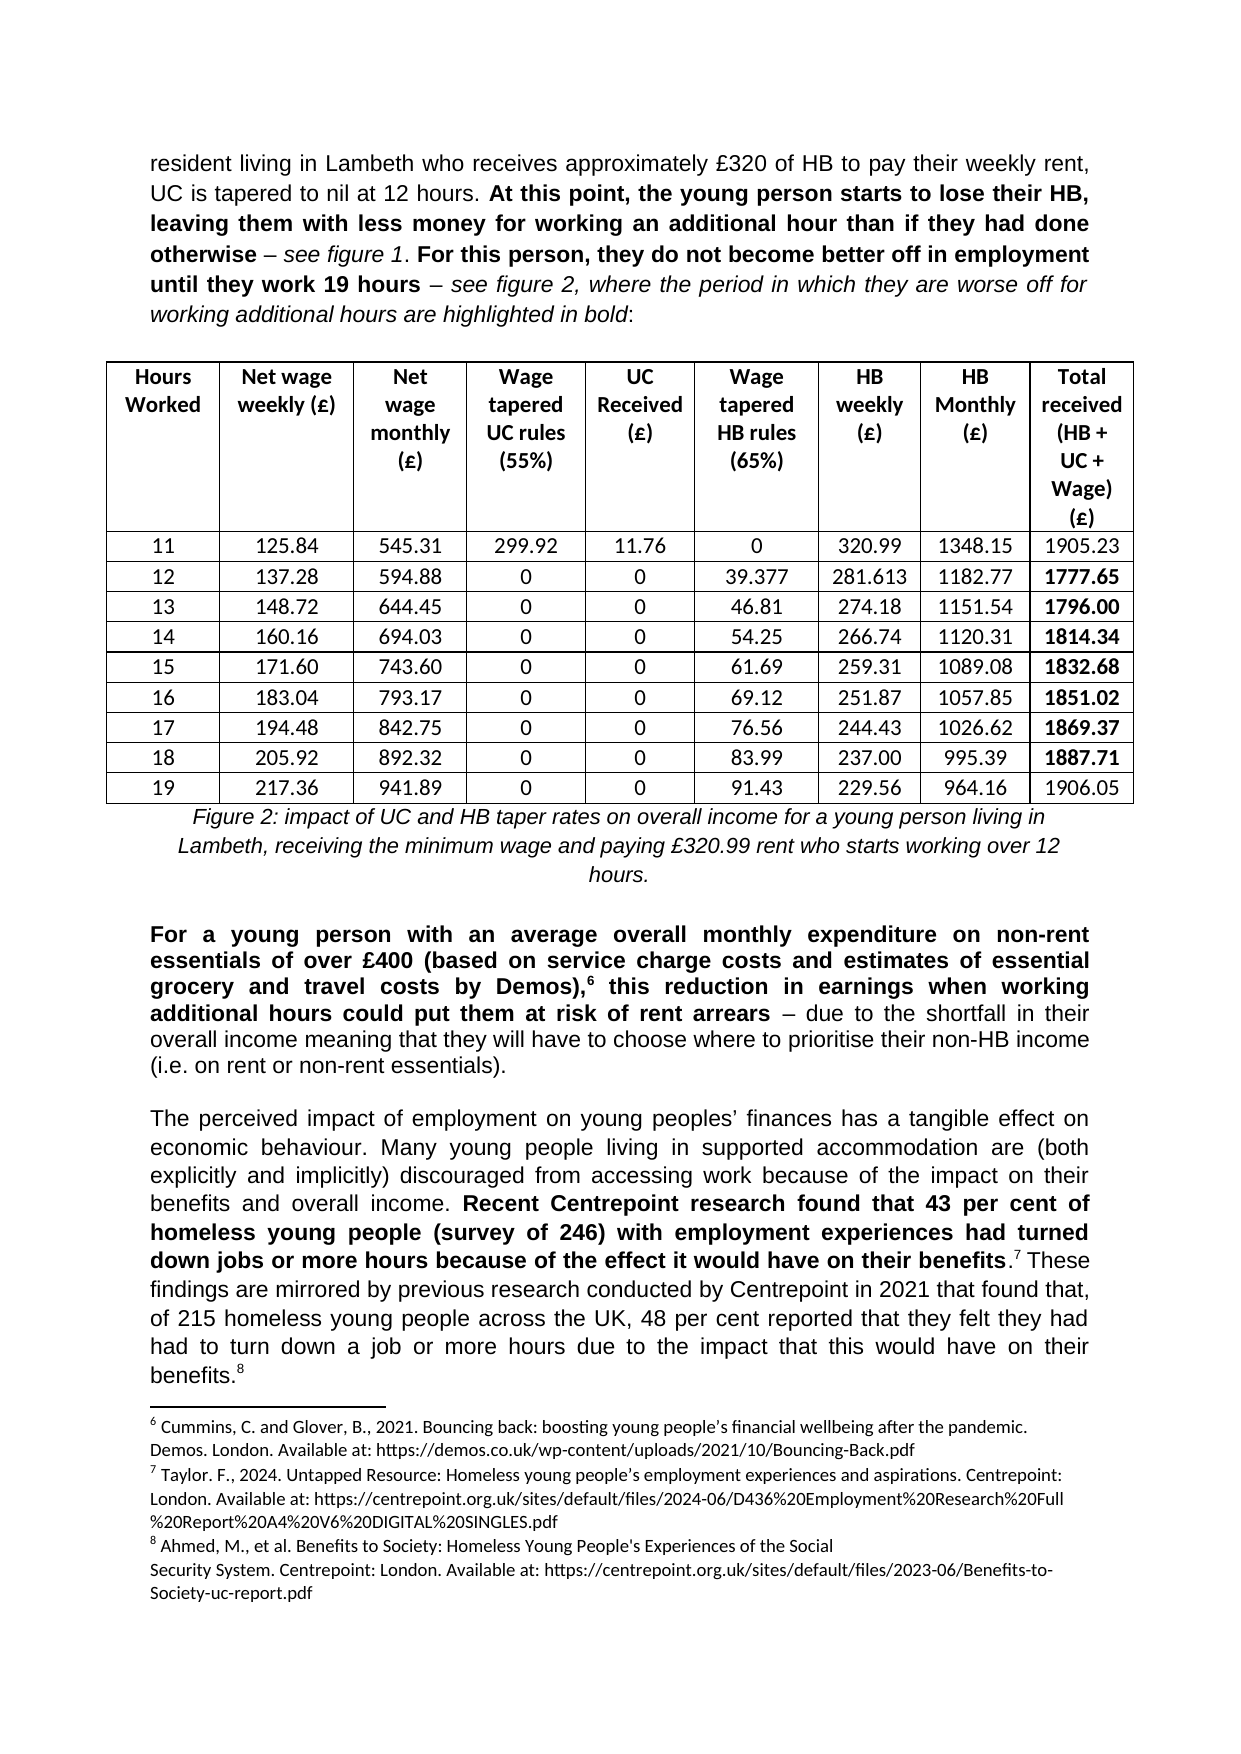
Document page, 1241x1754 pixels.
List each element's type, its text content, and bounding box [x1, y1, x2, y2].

table_cell 0 [467, 653, 585, 682]
table_header HB weekly (£) [819, 363, 920, 531]
table_header Net wage weekly (£) [220, 363, 353, 531]
table_cell 0 [467, 713, 585, 742]
table_header Total received (HB + UC + Wage) (£) [1031, 363, 1133, 531]
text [150, 150, 1090, 327]
table_cell 14 [107, 622, 219, 651]
table_cell 0 [586, 562, 694, 591]
table_cell 0 [586, 773, 694, 802]
table_cell 1089.08 [921, 653, 1029, 682]
table_cell 229.56 [819, 773, 920, 802]
table_cell 892.32 [354, 743, 466, 772]
table_cell 171.60 [220, 653, 353, 682]
table_cell 941.89 [354, 773, 466, 802]
table_cell 259.31 [819, 653, 920, 682]
table_cell 11.76 [586, 532, 694, 561]
table_cell 793.17 [354, 683, 466, 712]
table_cell 594.88 [354, 562, 466, 591]
table_cell 1905.23 [1031, 532, 1133, 561]
table_cell 83.99 [695, 743, 818, 772]
table_cell 19 [107, 773, 219, 802]
table_cell 1851.02 [1031, 683, 1133, 712]
table_cell 1120.31 [921, 622, 1029, 651]
table_cell 1887.71 [1031, 743, 1133, 772]
table_cell 244.43 [819, 713, 920, 742]
table_cell 0 [586, 592, 694, 621]
table_header UC Received (£) [586, 363, 694, 531]
table_cell 1832.68 [1031, 653, 1133, 682]
table_cell 61.69 [695, 653, 818, 682]
table_cell 842.75 [354, 713, 466, 742]
table_cell 69.12 [695, 683, 818, 712]
table_cell 148.72 [220, 592, 353, 621]
table_cell 1182.77 [921, 562, 1029, 591]
table_cell 76.56 [695, 713, 818, 742]
table_cell 46.81 [695, 592, 818, 621]
table_header Wage tapered HB rules (65%) [695, 363, 818, 531]
table_cell 0 [467, 622, 585, 651]
table_cell 217.36 [220, 773, 353, 802]
table_cell 1026.62 [921, 713, 1029, 742]
table_cell 0 [586, 683, 694, 712]
table_cell 194.48 [220, 713, 353, 742]
table_cell 964.16 [921, 773, 1029, 802]
table_cell 0 [467, 592, 585, 621]
table_cell 995.39 [921, 743, 1029, 772]
table_header Net wage monthly (£) [354, 363, 466, 531]
table_cell 11 [107, 532, 219, 561]
table_cell 266.74 [819, 622, 920, 651]
table_header Hours Worked [107, 363, 219, 531]
table_cell 1348.15 [921, 532, 1029, 561]
table_cell 644.45 [354, 592, 466, 621]
table_cell 17 [107, 713, 219, 742]
table_cell 0 [467, 683, 585, 712]
table_cell 545.31 [354, 532, 466, 561]
table_cell 137.28 [220, 562, 353, 591]
table_cell 0 [586, 622, 694, 651]
table_cell 743.60 [354, 653, 466, 682]
table_cell 0 [586, 713, 694, 742]
table_cell 16 [107, 683, 219, 712]
table_header Wage tapered UC rules (55%) [467, 363, 585, 531]
table_cell 0 [586, 653, 694, 682]
table_cell 15 [107, 653, 219, 682]
table_cell 91.43 [695, 773, 818, 802]
table_cell 13 [107, 592, 219, 621]
table_cell 205.92 [220, 743, 353, 772]
text For a young person with an average overall monthly expenditure on non-rent essentials of over £400 (based on service charge costs and estimates of essential grocery and travel costs by Demos), this reduction in earnings when working additional hours could put them at risk of rent arrears – due to the shortfall in their overall income meaning that they will have to choose where to prioritise their non-HB income (i.e. on rent or non-rent essentials). [150, 921, 1090, 1079]
table_cell 18 [107, 743, 219, 772]
table_cell 1151.54 [921, 592, 1029, 621]
table_cell 160.16 [220, 622, 353, 651]
text The perceived impact of employment on young peoples’ finances has a tangible effect on economic behaviour. Many young people living in supported accommodation are (both explicitly and implicitly) discouraged from accessing work because of the impact on their benefits and overall income. Recent Centrepoint research found that 43 per cent of homeless young people (survey of 246) with employment experiences had turned down jobs or more hours because of the effect it would have on their benefits. These findings are mirrored by previous research conducted by Centrepoint in 2021 that found that, of 215 homeless young people across the UK, 48 per cent reported that they felt they had had to turn down a job or more hours due to the impact that this would have on their benefits. [150, 1105, 1090, 1388]
table_cell 251.87 [819, 683, 920, 712]
table_cell 183.04 [220, 683, 353, 712]
table_cell 0 [467, 743, 585, 772]
table_cell 54.25 [695, 622, 818, 651]
table_cell 39.377 [695, 562, 818, 591]
table_cell 281.613 [819, 562, 920, 591]
table_cell 1869.37 [1031, 713, 1133, 742]
table_cell 237.00 [819, 743, 920, 772]
table_cell 12 [107, 562, 219, 591]
table_cell 694.03 [354, 622, 466, 651]
table_cell 1906.05 [1031, 773, 1133, 802]
table_cell 125.84 [220, 532, 353, 561]
table_cell 1814.34 [1031, 622, 1133, 651]
table_cell 299.92 [467, 532, 585, 561]
text Figure 2: impact of UC and HB taper rates on overall income for a young person living in Lambeth, receiving the minimum wage and paying £320.99 rent who starts working over 12 hours. [150, 804, 1090, 887]
table_cell 274.18 [819, 592, 920, 621]
table_header HB Monthly (£) [921, 363, 1029, 531]
table_cell 320.99 [819, 532, 920, 561]
table_cell 0 [586, 743, 694, 772]
table_cell 0 [695, 532, 818, 561]
table_cell 0 [467, 773, 585, 802]
table_cell 1796.00 [1031, 592, 1133, 621]
table_cell 1057.85 [921, 683, 1029, 712]
table_cell 1777.65 [1031, 562, 1133, 591]
table_cell 0 [467, 562, 585, 591]
